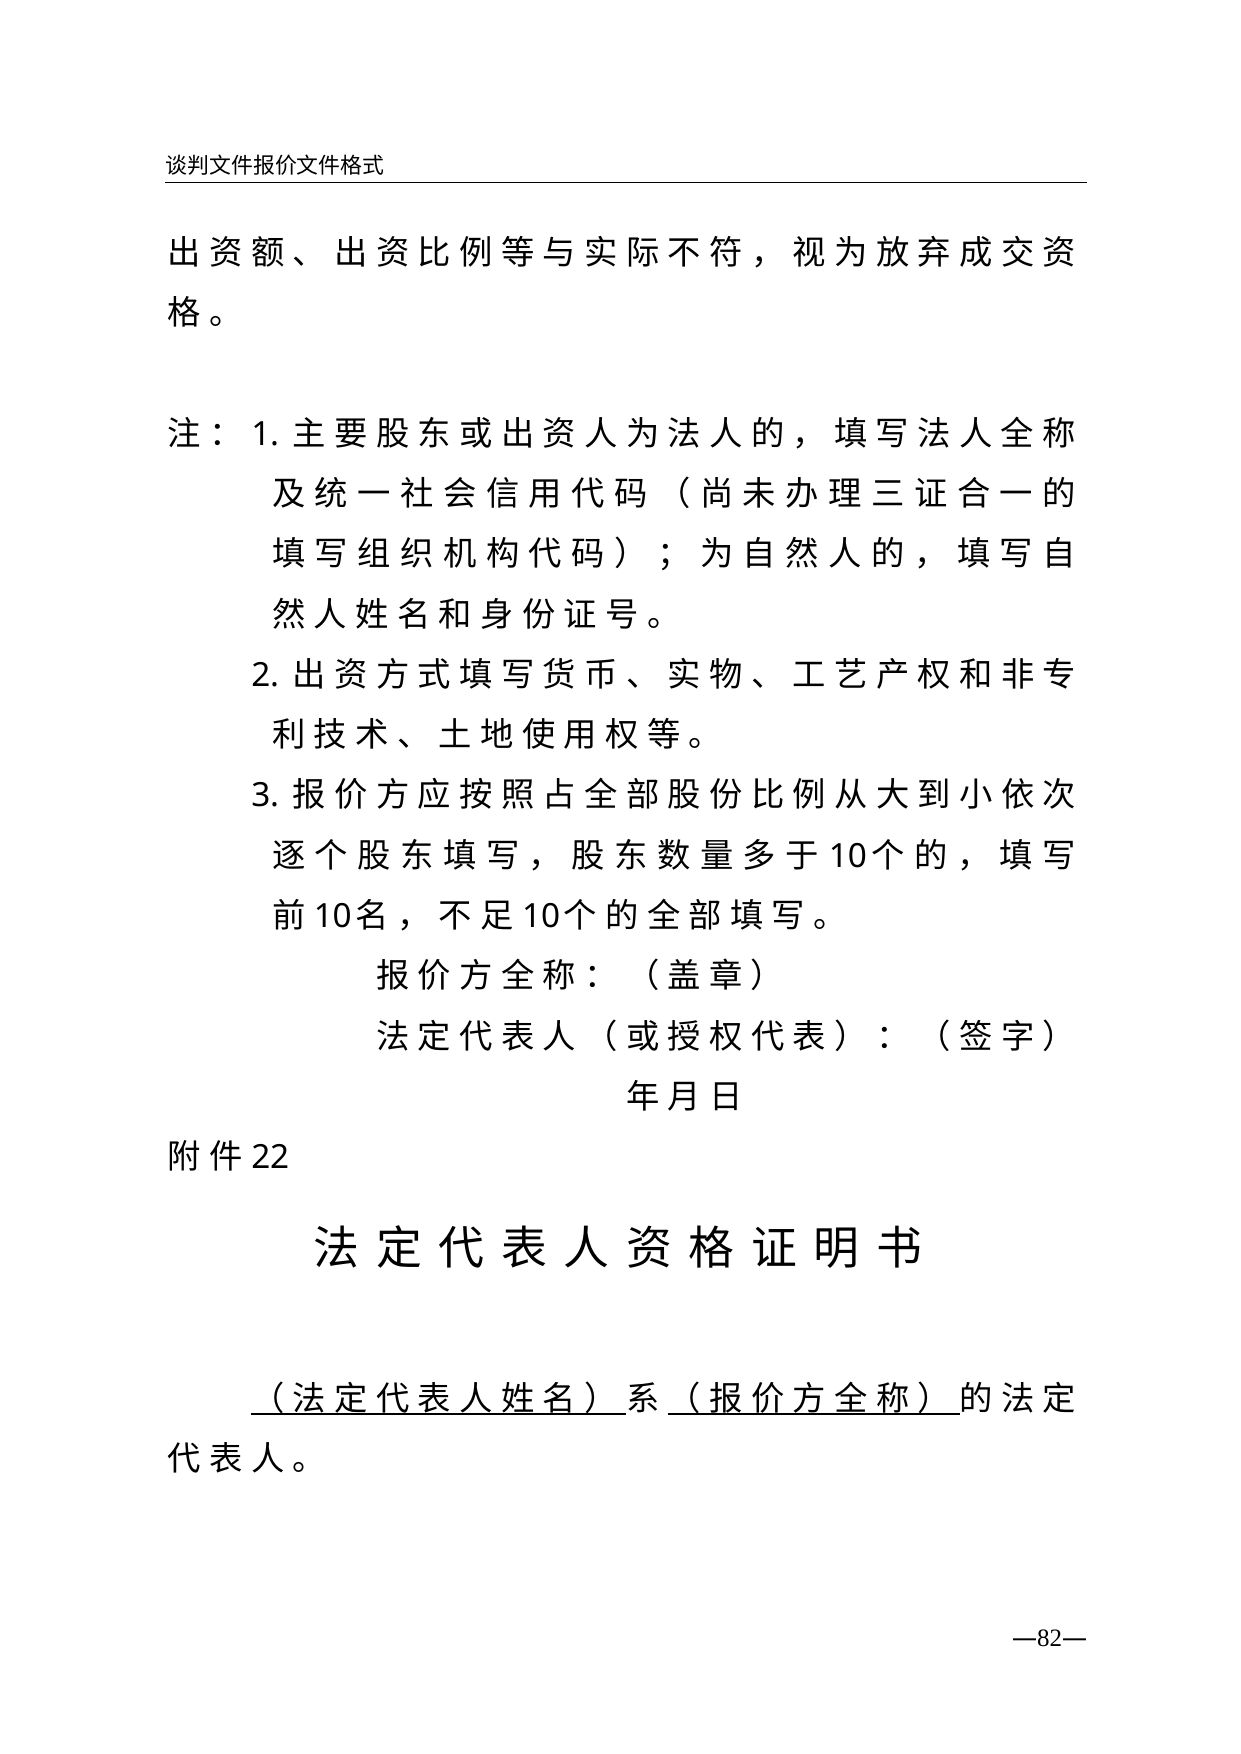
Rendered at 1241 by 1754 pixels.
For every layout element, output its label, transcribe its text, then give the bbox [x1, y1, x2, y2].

text 报价方全称：（盖章） [168, 943, 1084, 1003]
text 法定代表人资格证明书 [168, 1184, 1084, 1305]
text 法定代表人（或授权代表）：（签字） [168, 1003, 1084, 1064]
text 2.出资方式填写货币、实物、工艺产权和非专利技术、土地使用权等。 [232, 642, 1084, 762]
text 3.报价方应按照占全部股份比例从大到小依次逐个股东填写，股东数量多于10个的，填写前10名，不足10个的全部填写。 [232, 762, 1084, 943]
text （法定代表人姓名）系（报价方全称）的法定代表人。 [168, 1365, 1084, 1486]
text 注：1.主要股东或出资人为法人的，填写法人全称及统一社会信用代码（尚未办理三证合一的填写组织机构代码）；为自然人的，填写自然人姓名和身份证号。 [168, 400, 1084, 642]
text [168, 219, 1084, 340]
text 年月日 [168, 1064, 1084, 1124]
text 附件22 [168, 1124, 1084, 1184]
